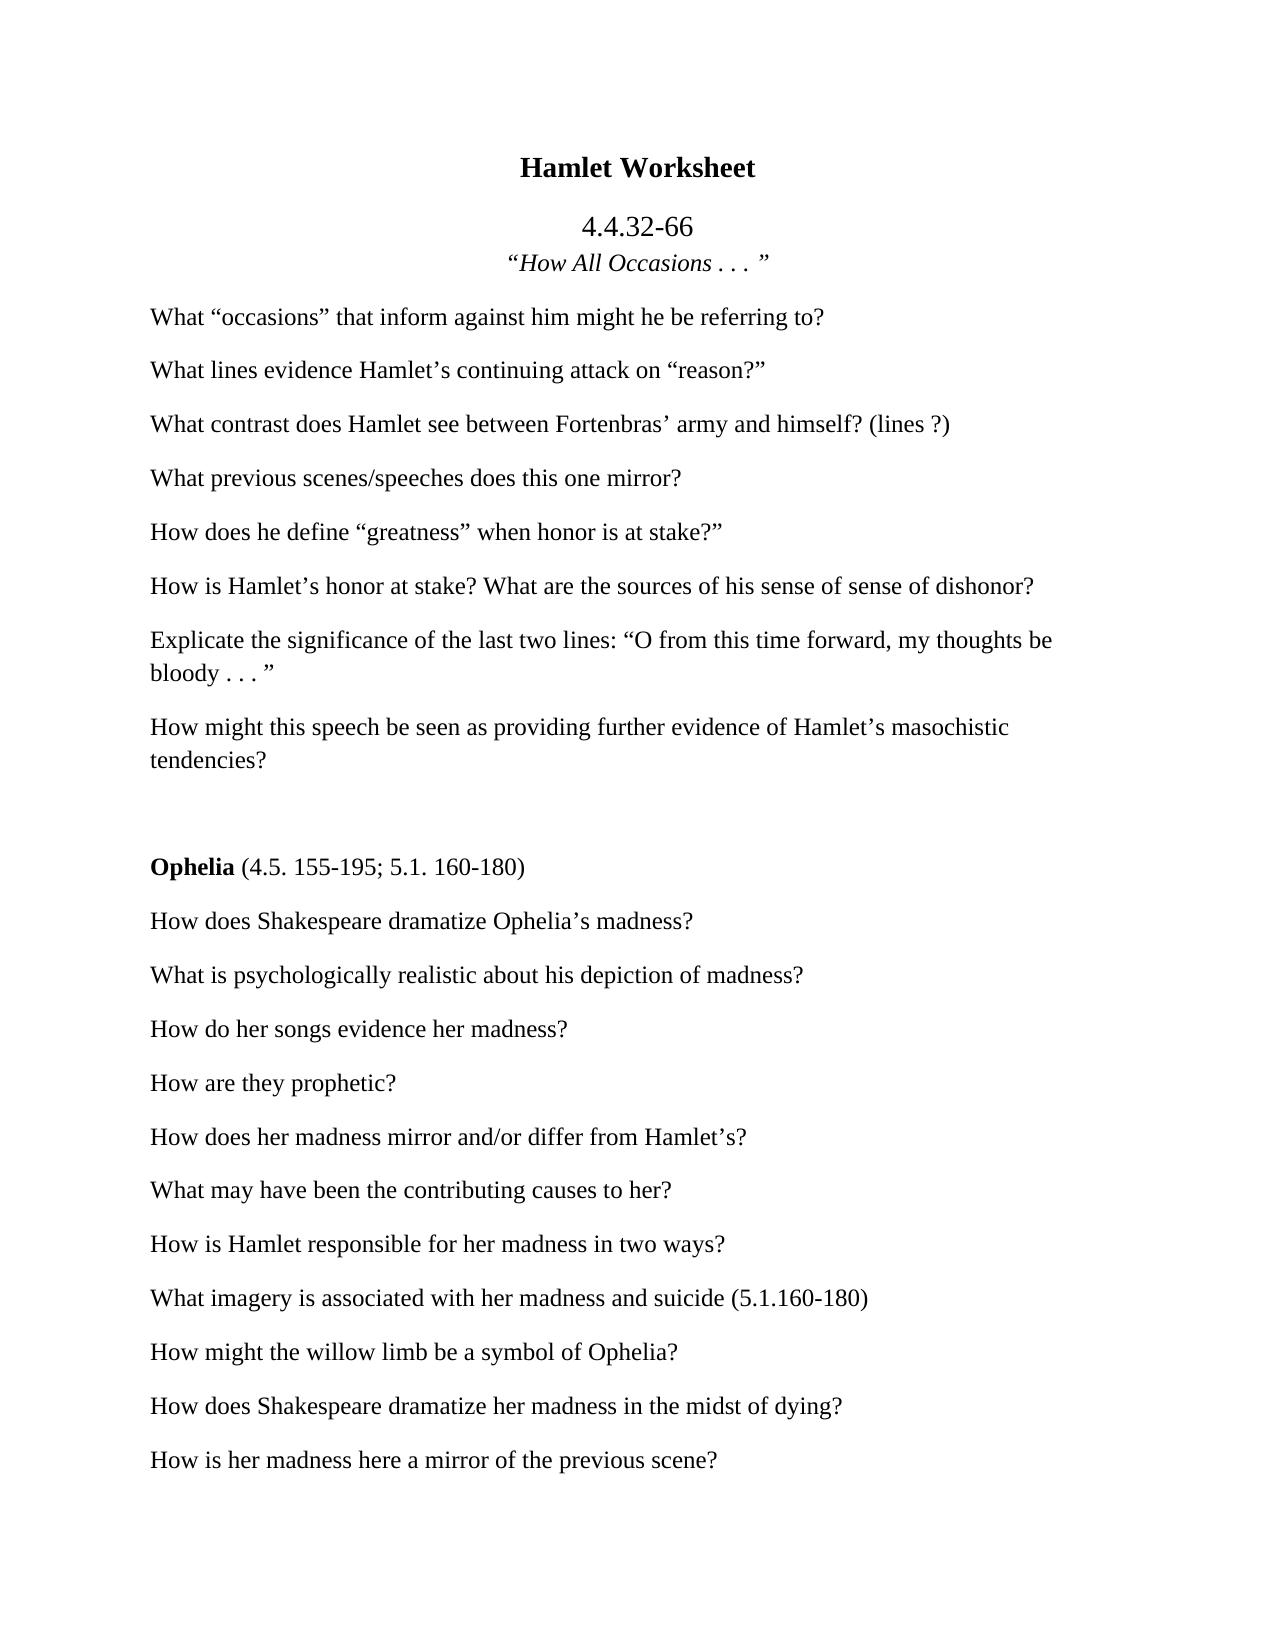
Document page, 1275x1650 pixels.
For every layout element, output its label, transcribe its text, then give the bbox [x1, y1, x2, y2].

text 4.4.32-66 [150, 209, 1125, 243]
text What contrast does Hamlet see between Fortenbras’ army and himself? (lines ?) [150, 409, 1125, 438]
text How does he define “greatness” when honor is at stake?” [150, 517, 1125, 546]
text How does her madness mirror and/or differ from Hamlet’s? [150, 1122, 1125, 1151]
text How is Hamlet’s honor at stake? What are the sources of his sense of sense of dishonor? [150, 571, 1125, 600]
text What may have been the contributing causes to her? [150, 1176, 1125, 1204]
text How is her madness here a mirror of the previous scene? [150, 1445, 1125, 1474]
text “How All Occasions . . . ” [150, 248, 1125, 277]
text What lines evidence Hamlet’s continuing attack on “reason?” [150, 356, 1125, 384]
text What is psychologically realistic about his depiction of madness? [150, 960, 1125, 989]
text How do her songs evidence her madness? [150, 1014, 1125, 1043]
text What imagery is associated with her madness and suicide (5.1.160-180) [150, 1283, 1125, 1312]
text What “occasions” that inform against him might he be referring to? [150, 302, 1125, 331]
text Ophelia (4.5. 155-195; 5.1. 160-180) [150, 852, 1125, 881]
text What previous scenes/speeches does this one mirror? [150, 463, 1125, 492]
text How does Shakespeare dramatize Ophelia’s madness? [150, 906, 1125, 935]
text Hamlet Worksheet [150, 150, 1125, 183]
text How are they prophetic? [150, 1068, 1125, 1097]
text How might this speech be seen as providing further evidence of Hamlet’s masochistic tendencies? [150, 712, 1125, 773]
text How is Hamlet responsible for her madness in two ways? [150, 1229, 1125, 1258]
text How does Shakespeare dramatize her madness in the midst of dying? [150, 1391, 1125, 1420]
text How might the willow limb be a symbol of Ophelia? [150, 1337, 1125, 1366]
text Explicate the significance of the last two lines: “O from this time forward, my thoughts be bloody . . . ” [150, 625, 1125, 687]
